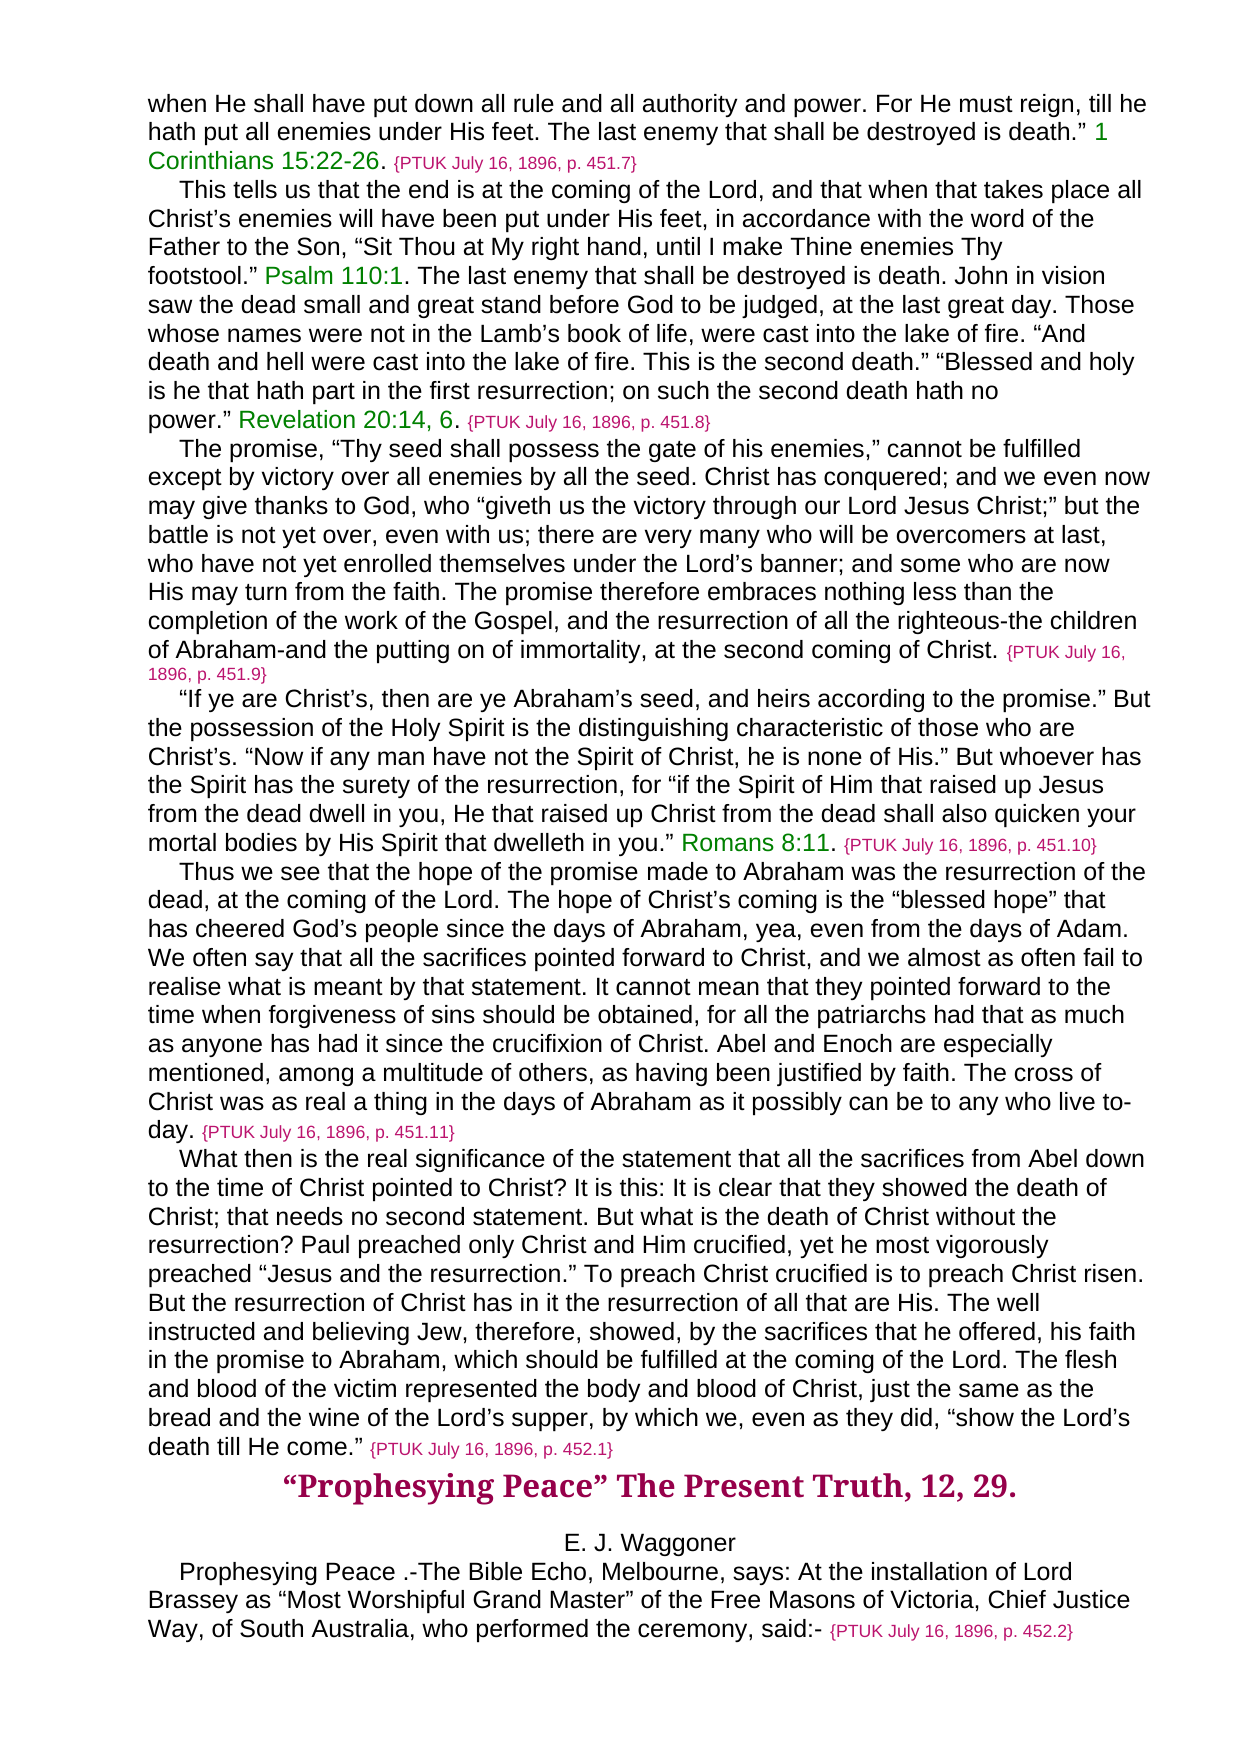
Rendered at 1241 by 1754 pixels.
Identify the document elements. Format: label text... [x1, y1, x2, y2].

text The promise, “Thy seed shall possess the gate of his enemies,” cannot be fulfilled except by victory over all enemies by all the seed. Christ has conquered; and we even now may give thanks to God, who “giveth us the victory through our Lord Jesus Christ;” but the battle is not yet over, even with us; there are very many who will be overcomers at last, who have not yet enrolled themselves under the Lord’s banner; and some who are now His may turn from the faith. The promise therefore embraces nothing less than the completion of the work of the Gospel, and the resurrection of all the righteous-the children of Abraham-and the putting on of immortality, at the second coming of Christ. {PTUK July 16, 1896, p. 451.9} [148, 433, 1152, 684]
text Prophesying Peace .-The Bible Echo, Melbourne, says: At the installation of Lord Brassey as “Most Worshipful Grand Master” of the Free Masons of Victoria, Chief Justice Way, of South Australia, who performed the ceremony, said:- {PTUK July 16, 1896, p. 452.2} [148, 1557, 1152, 1643]
text “If ye are Christ’s, then are ye Abraham’s seed, and heirs according to the promise.” But the possession of the Holy Spirit is the distinguishing characteristic of those who are Christ’s. “Now if any man have not the Spirit of Christ, he is none of His.” But whoever has the Spirit has the surety of the resurrection, for “if the Spirit of Him that raised up Jesus from the dead dwell in you, He that raised up Christ from the dead shall also quicken your mortal bodies by His Spirit that dwelleth in you.” Romans 8:11. {PTUK July 16, 1896, p. 451.10} [148, 684, 1152, 856]
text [148, 88, 1152, 175]
text What then is the real significance of the statement that all the sacrifices from Abel down to the time of Christ pointed to Christ? It is this: It is clear that they showed the death of Christ; that needs no second statement. But what is the death of Christ without the resurrection? Paul preached only Christ and Him crucified, yet he most vigorously preached “Jesus and the resurrection.” To preach Christ crucified is to preach Christ risen. But the resurrection of Christ has in it the resurrection of all that are His. The well instructed and believing Jew, therefore, showed, by the sacrifices that he offered, his faith in the promise to Abraham, which should be fulfilled at the coming of the Lord. The flesh and blood of the victim represented the body and blood of Christ, just the same as the bread and the wine of the Lord’s supper, by which we, even as they did, “show the Lord’s death till He come.” {PTUK July 16, 1896, p. 452.1} [148, 1144, 1152, 1460]
text This tells us that the end is at the coming of the Lord, and that when that takes place all Christ’s enemies will have been put under His feet, in accordance with the word of the Father to the Son, “Sit Thou at My right hand, until I make Thine enemies Thy footstool.” Psalm 110:1. The last enemy that shall be destroyed is death. John in vision saw the dead small and great stand before God to be judged, at the last great day. Those whose names were not in the Lamb’s book of life, were cast into the lake of fire. “And death and hell were cast into the lake of fire. This is the second death.” “Blessed and holy is he that hath part in the first resurrection; on such the second death hath no power.” Revelation 20:14, 6. {PTUK July 16, 1896, p. 451.8} [148, 175, 1152, 433]
text Thus we see that the hope of the promise made to Abraham was the resurrection of the dead, at the coming of the Lord. The hope of Christ’s coming is the “blessed hope” that has cheered God’s people since the days of Abraham, yea, even from the days of Adam. We often say that all the sacrifices pointed forward to Christ, and we almost as often fail to realise what is meant by that statement. It cannot mean that they pointed forward to the time when forgiveness of sins should be obtained, for all the patriarchs had that as much as anyone has had it since the crucifixion of Christ. Abel and Enoch are especially mentioned, among a multitude of others, as having been justified by faith. The cross of Christ was as real a thing in the days of Abraham as it possibly can be to any who live to-day. {PTUK July 16, 1896, p. 451.11} [148, 856, 1152, 1144]
text E. J. Waggoner [148, 1528, 1152, 1557]
text “Prophesying Peace” The Present Truth, 12, 29. [148, 1460, 1152, 1507]
